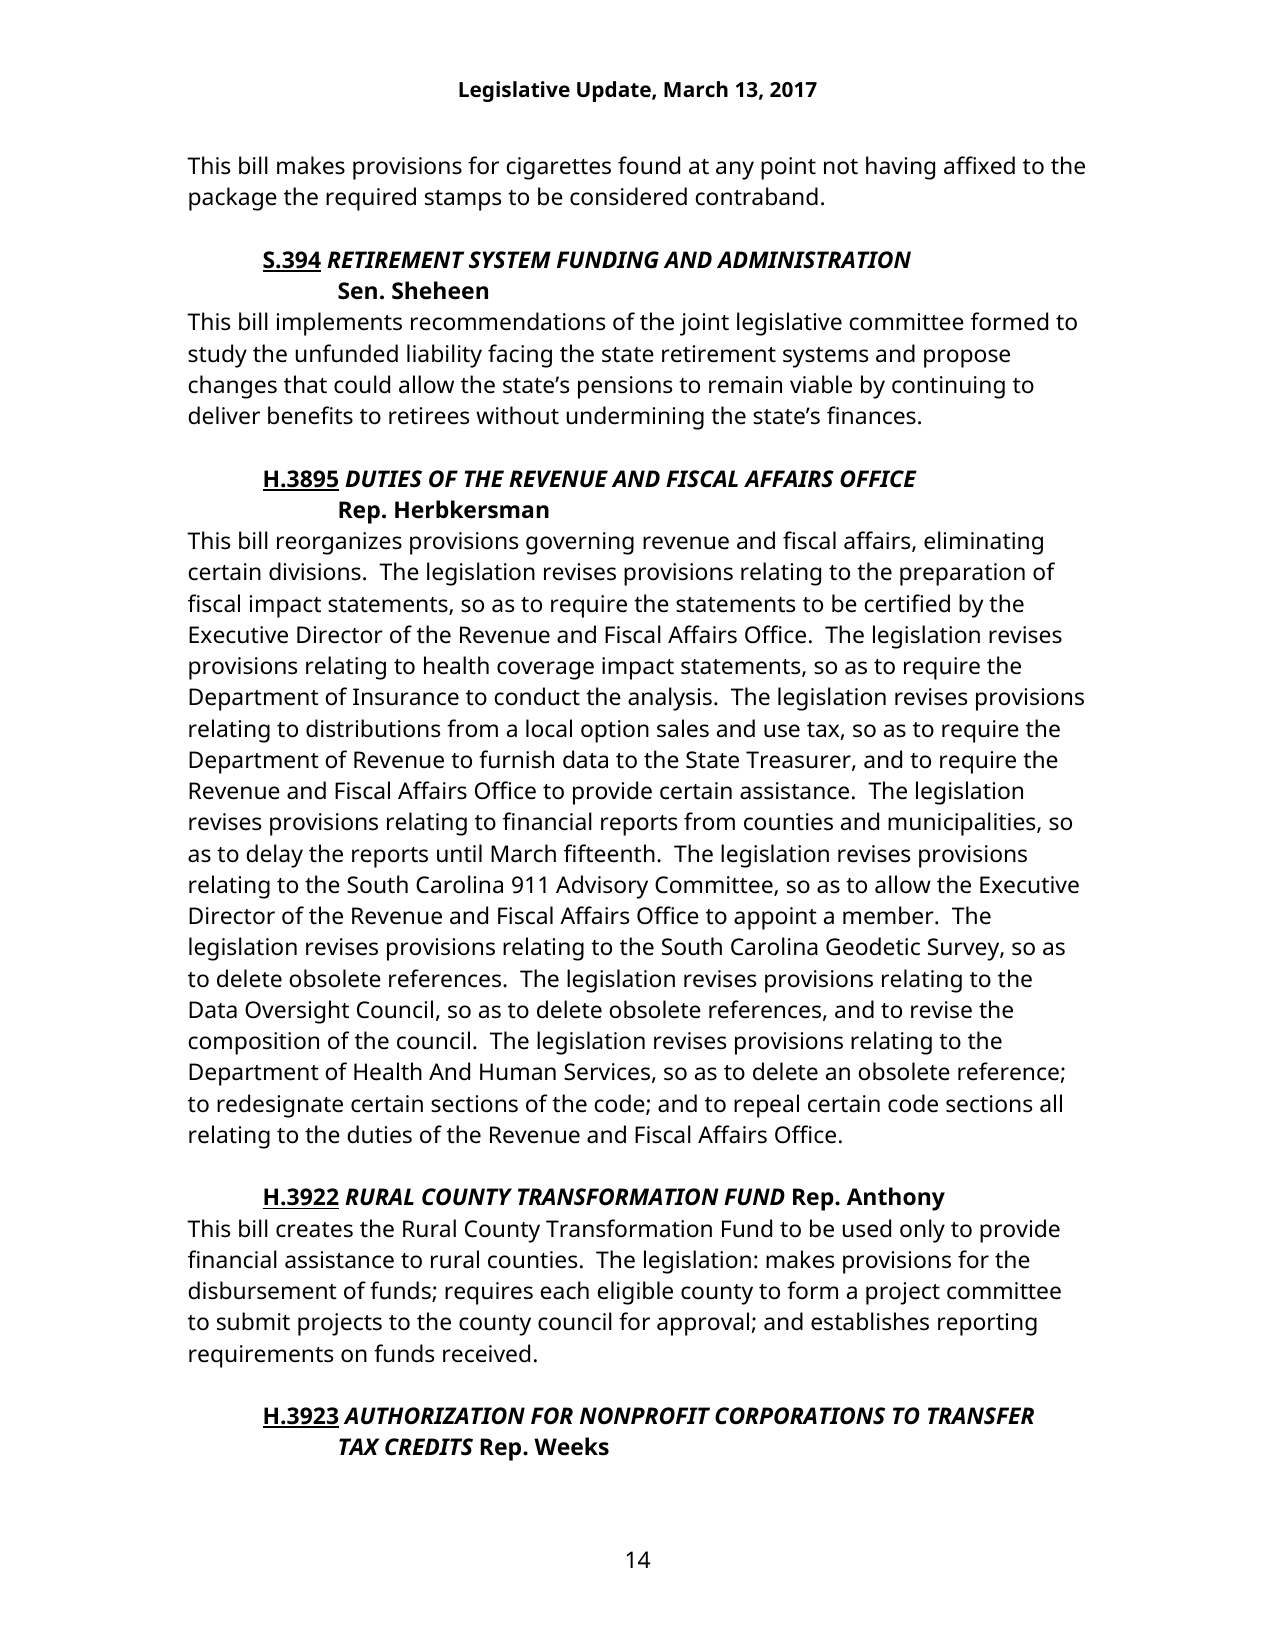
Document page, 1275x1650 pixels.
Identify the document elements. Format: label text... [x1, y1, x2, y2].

text H.3923 AUTHORIZATION FOR NONPROFIT CORPORATIONS TO TRANSFER [187, 1400, 1087, 1431]
text H.3895 DUTIES OF THE REVENUE AND FISCAL AFFAIRS OFFICE [187, 462, 1087, 494]
text H.3922 RURAL COUNTY TRANSFORMATION FUND Rep. Anthony [187, 1181, 1087, 1212]
text This bill implements recommendations of the joint legislative committee formed to study the unfunded liability facing the state retirement systems and propose changes that could allow the state’s pensions to remain viable by continuing to deliver benefits to retirees without undermining the state’s finances. [187, 306, 1087, 431]
text S.394 RETIREMENT SYSTEM FUNDING AND ADMINISTRATION [187, 244, 1087, 275]
text This bill creates the Rural County Transformation Fund to be used only to provide financial assistance to rural counties. The legislation: makes provisions for the disbursement of funds; requires each eligible county to form a project committee to submit projects to the county council for approval; and establishes reporting requirements on funds received. [187, 1212, 1087, 1369]
text TAX CREDITS Rep. Weeks [187, 1431, 1087, 1462]
text Rep. Herbkersman [187, 494, 1087, 525]
text This bill reorganizes provisions governing revenue and fiscal affairs, eliminating certain divisions. The legislation revises provisions relating to the preparation of fiscal impact statements, so as to require the statements to be certified by the Executive Director of the Revenue and Fiscal Affairs Office. The legislation revises provisions relating to health coverage impact statements, so as to require the Department of Insurance to conduct the analysis. The legislation revises provisions relating to distributions from a local option sales and use tax, so as to require the Department of Revenue to furnish data to the State Treasurer, and to require the Revenue and Fiscal Affairs Office to provide certain assistance. The legislation revises provisions relating to financial reports from counties and municipalities, so as to delay the reports until March fifteenth. The legislation revises provisions relating to the South Carolina 911 Advisory Committee, so as to allow the Executive Director of the Revenue and Fiscal Affairs Office to appoint a member. The legislation revises provisions relating to the South Carolina Geodetic Survey, so as to delete obsolete references. The legislation revises provisions relating to the Data Oversight Council, so as to delete obsolete references, and to revise the composition of the council. The legislation revises provisions relating to the Department of Health And Human Services, so as to delete an obsolete reference; to redesignate certain sections of the code; and to repeal certain code sections all relating to the duties of the Revenue and Fiscal Affairs Office. [187, 525, 1087, 1150]
text Sen. Sheheen [187, 275, 1087, 306]
text This bill makes provisions for cigarettes found at any point not having affixed to the package the required stamps to be considered contraband. [187, 150, 1087, 212]
